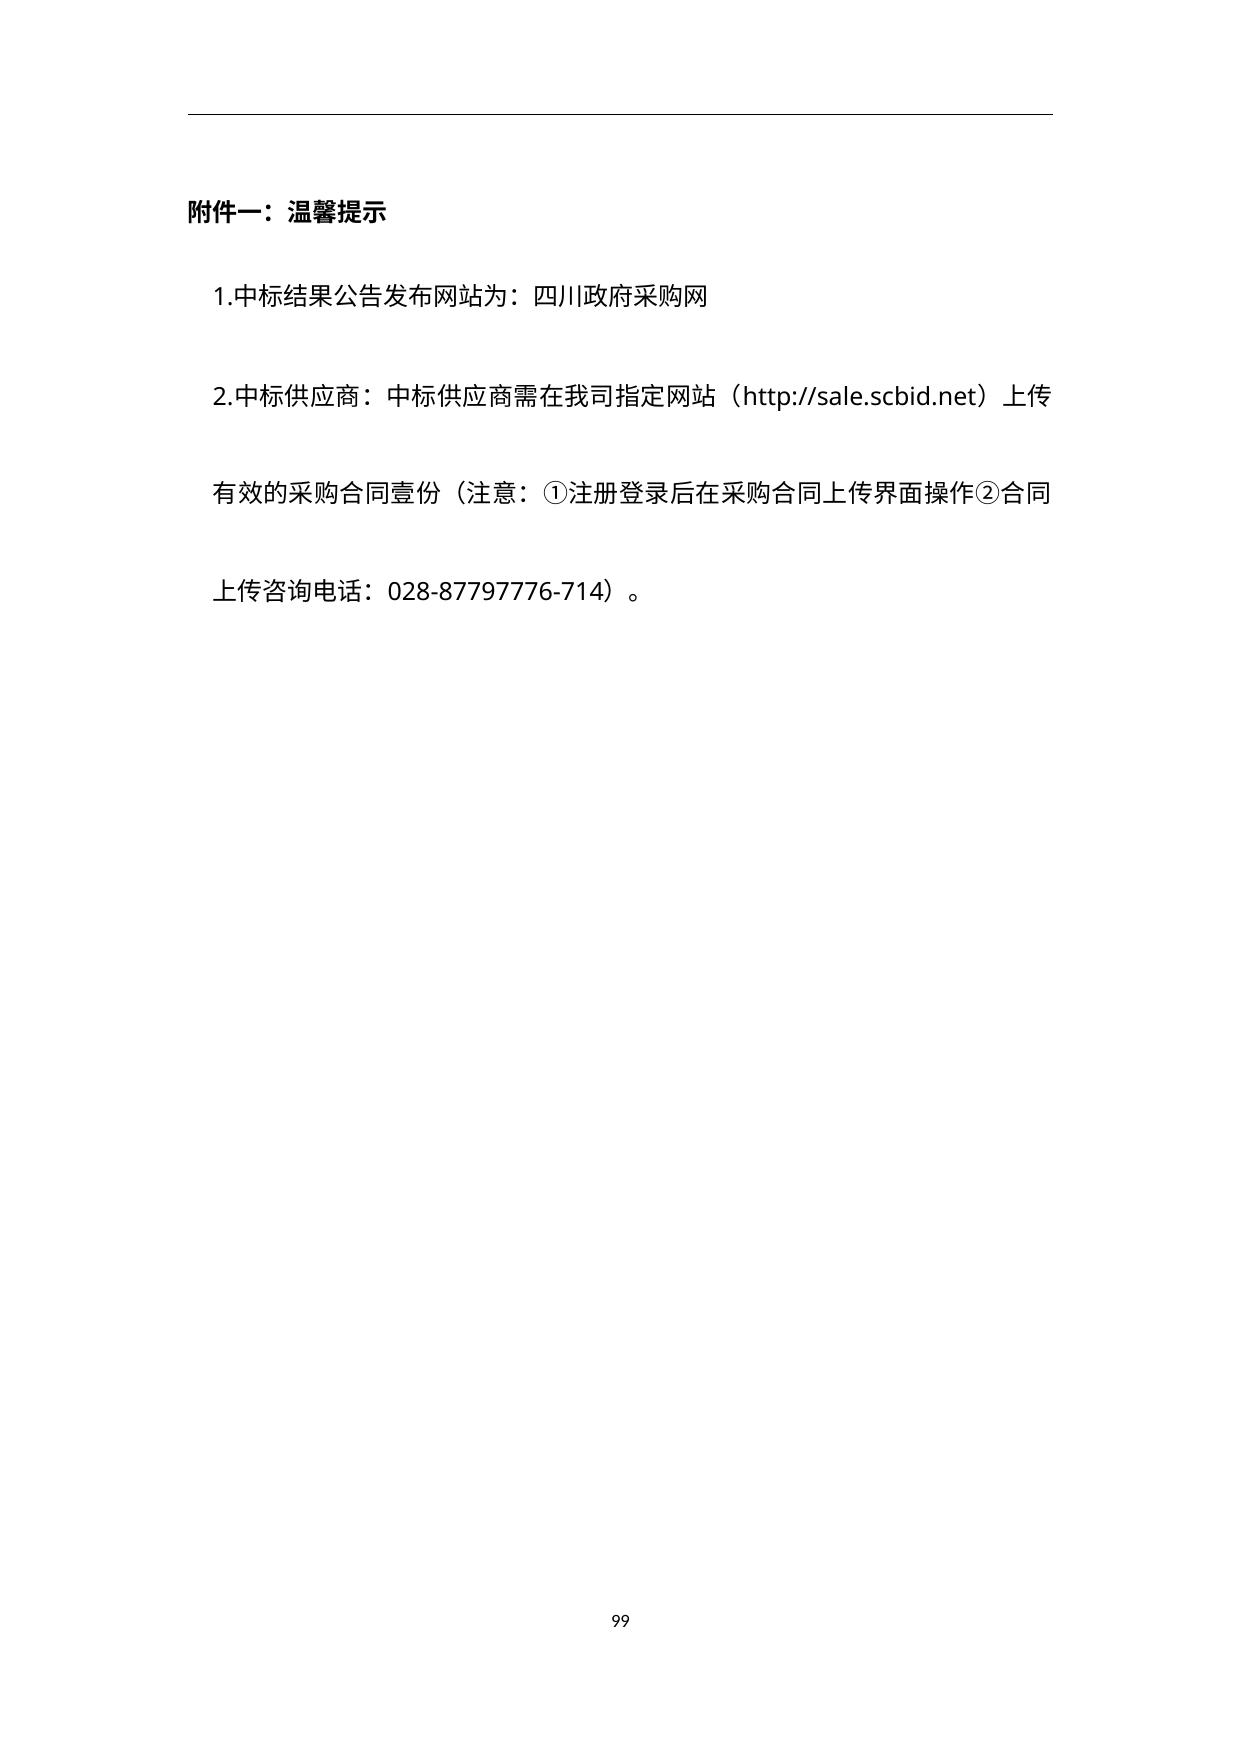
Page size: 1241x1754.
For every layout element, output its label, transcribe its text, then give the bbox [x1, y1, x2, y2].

text 附件一：温馨提示 [187, 178, 1053, 243]
text 2.中标供应商：中标供应商需在我司指定网站（http://sale.scbid.net）上传有效的采购合同壹份（注意：①注册登录后在采购合同上传界面操作②合同上传咨询电话：028-87797776-714）。 [212, 362, 1053, 622]
text 1.中标结果公告发布网站为：四川政府采购网 [212, 262, 1053, 327]
